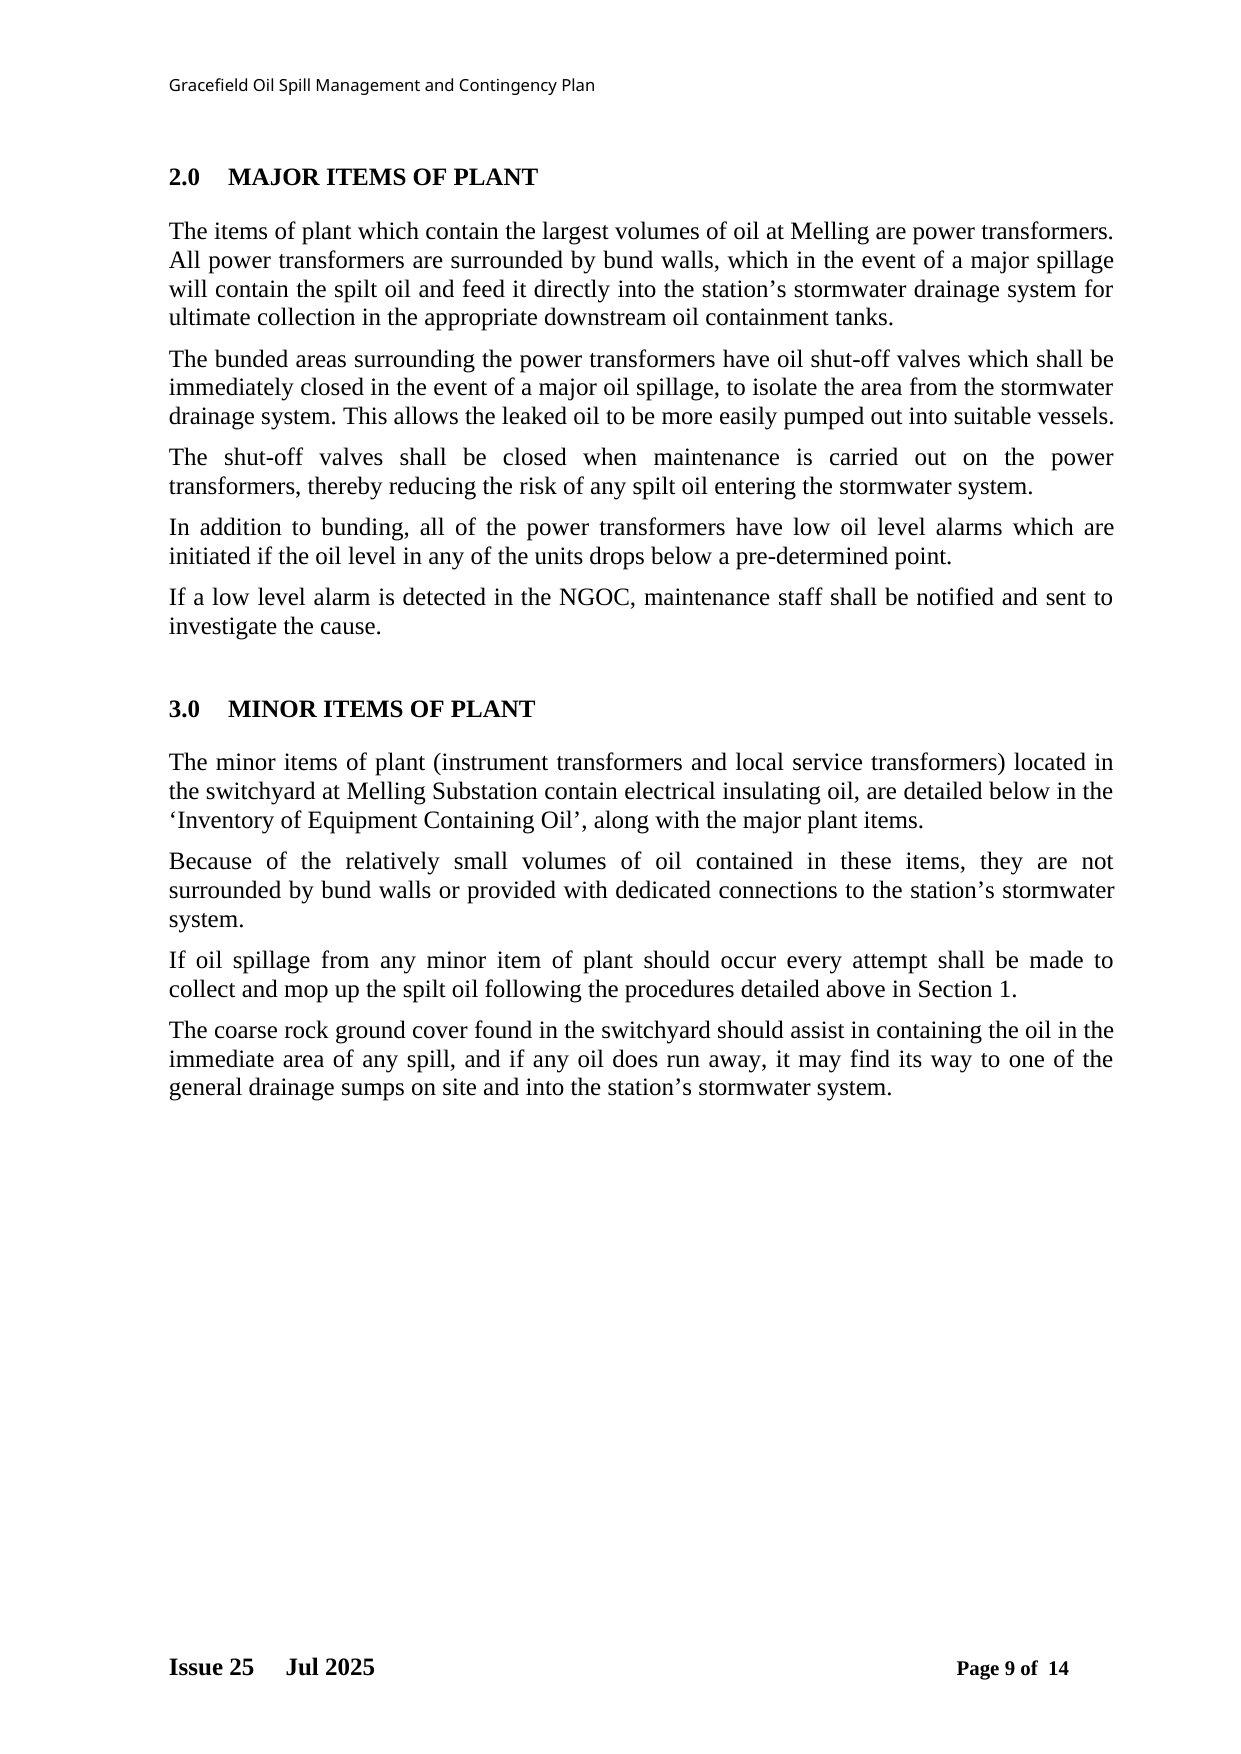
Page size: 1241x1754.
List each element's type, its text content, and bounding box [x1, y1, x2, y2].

text The items of plant which contain the largest volumes of oil at Melling are power transformers. All power transformers are surrounded by bund walls, which in the event of a major spillage will contain the spilt oil and feed it directly into the station’s stormwater drainage system for ultimate collection in the appropriate downstream oil containment tanks. [169, 216, 1115, 331]
text The minor items of plant (instrument transformers and local service transformers) located in the switchyard at Melling Substation contain electrical insulating oil, are detailed below in the ‘Inventory of Equipment Containing Oil’, along with the major plant items. [169, 747, 1115, 834]
text The shut-off valves shall be closed when maintenance is carried out on the power transformers, thereby reducing the risk of any spilt oil entering the stormwater system. [169, 442, 1115, 500]
text Because of the relatively small volumes of oil contained in these items, they are not surrounded by bund walls or provided with dedicated connections to the station’s stormwater system. [169, 846, 1115, 932]
text In addition to bunding, all of the power transformers have low oil level alarms which are initiated if the oil level in any of the units drops below a pre-determined point. [169, 512, 1115, 570]
text If a low level alarm is detected in the NGOC, maintenance staff shall be notified and sent to investigate the cause. [169, 582, 1115, 640]
text 3.0 minor items of plant [169, 694, 1115, 722]
text The coarse rock ground cover found in the switchyard should assist in containing the oil in the immediate area of any spill, and if any oil does run away, it may find its way to one of the general drainage sumps on site and into the station’s stormwater system. [169, 1015, 1115, 1101]
text The bunded areas surrounding the power transformers have oil shut-off valves which shall be immediately closed in the event of a major oil spillage, to isolate the area from the stormwater drainage system. This allows the leaked oil to be more easily pumped out into suitable vessels. [169, 344, 1115, 430]
text 2.0 major items of plant [169, 162, 1115, 191]
text If oil spillage from any minor item of plant should occur every attempt shall be made to collect and mop up the spilt oil following the procedures detailed above in Section 1. [169, 945, 1115, 1002]
